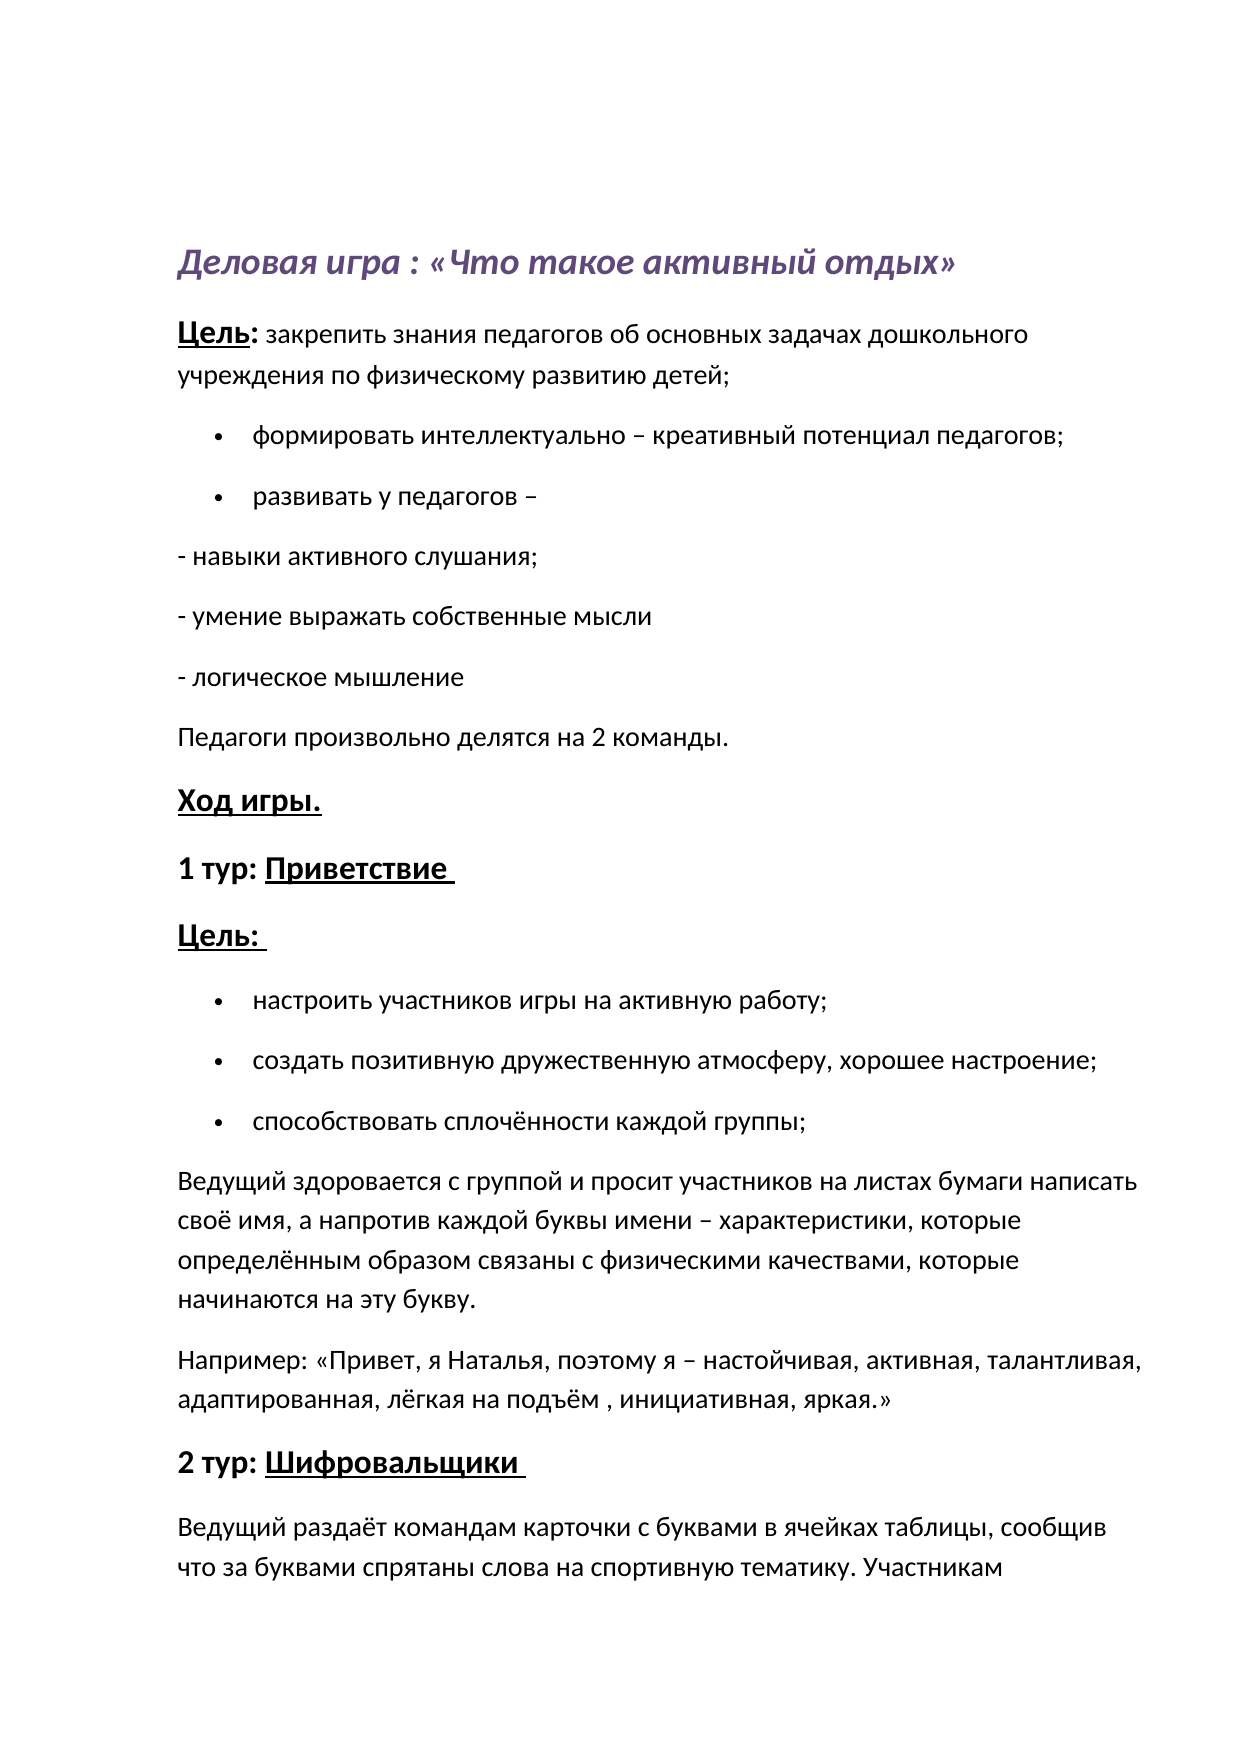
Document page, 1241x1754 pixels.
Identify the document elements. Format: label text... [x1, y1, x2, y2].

list формировать интеллектуально – креативный потенциал педагогов; [215, 417, 1152, 452]
list настроить участников игры на активную работу; [215, 982, 1152, 1016]
text Цель: закрепить знания педагогов об основных задачах дошкольного учреждения по физическому развитию детей; [177, 311, 1152, 391]
text - навыки активного слушания; [177, 538, 1152, 572]
text - логическое мышление [177, 658, 1152, 693]
list способствовать сплочённости каждой группы; [215, 1103, 1152, 1137]
text Деловая игра : «Что такое активный отдых» [177, 238, 1152, 283]
text Ход игры. [177, 779, 1152, 820]
text - умение выражать собственные мысли [177, 598, 1152, 633]
text Например: «Привет, я Наталья, поэтому я – настойчивая, активная, талантливая, адаптированная, лёгкая на подъём , инициативная, яркая.» [177, 1342, 1152, 1416]
text 2 тур: Шифровальщики [177, 1441, 1152, 1482]
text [177, 1509, 1152, 1583]
text Ведущий здоровается с группой и просит участников на листах бумаги написать своё имя, а напротив каждой буквы имени – характеристики, которые определённым образом связаны с физическими качествами, которые начинаются на эту букву. [177, 1163, 1152, 1316]
text Педагоги произвольно делятся на 2 команды. [177, 719, 1152, 753]
list развивать у педагогов – [215, 478, 1152, 512]
text 1 тур: Приветствие [177, 847, 1152, 887]
list создать позитивную дружественную атмосферу, хорошее настроение; [215, 1042, 1152, 1077]
text Цель: [177, 914, 1152, 955]
